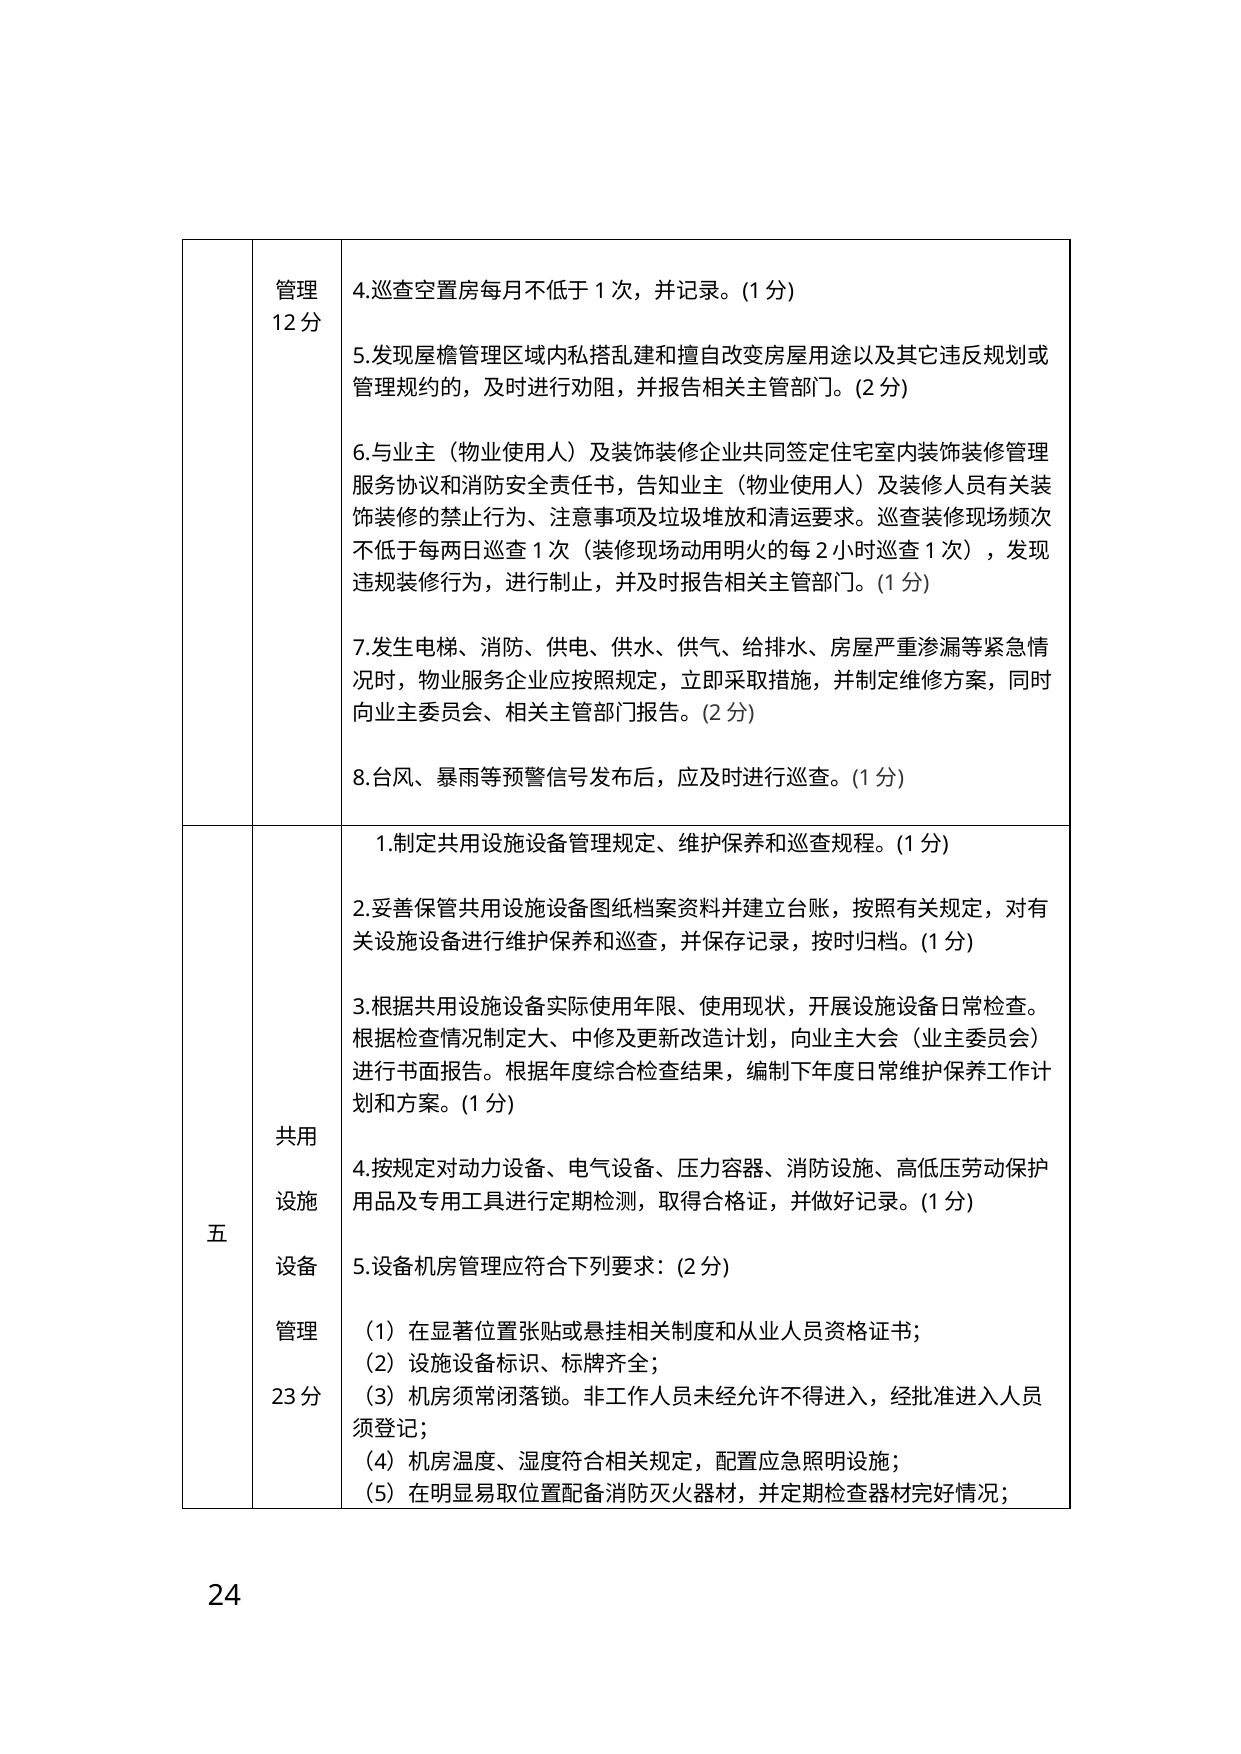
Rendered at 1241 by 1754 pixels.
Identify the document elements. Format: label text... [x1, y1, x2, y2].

table_cell 房屋 共用 部位 管理 12分 [253, 240, 341, 825]
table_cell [342, 826, 1069, 1508]
table_cell 四 [183, 240, 252, 825]
table_cell 五 [183, 826, 252, 1508]
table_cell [342, 240, 1069, 825]
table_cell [253, 826, 341, 1508]
